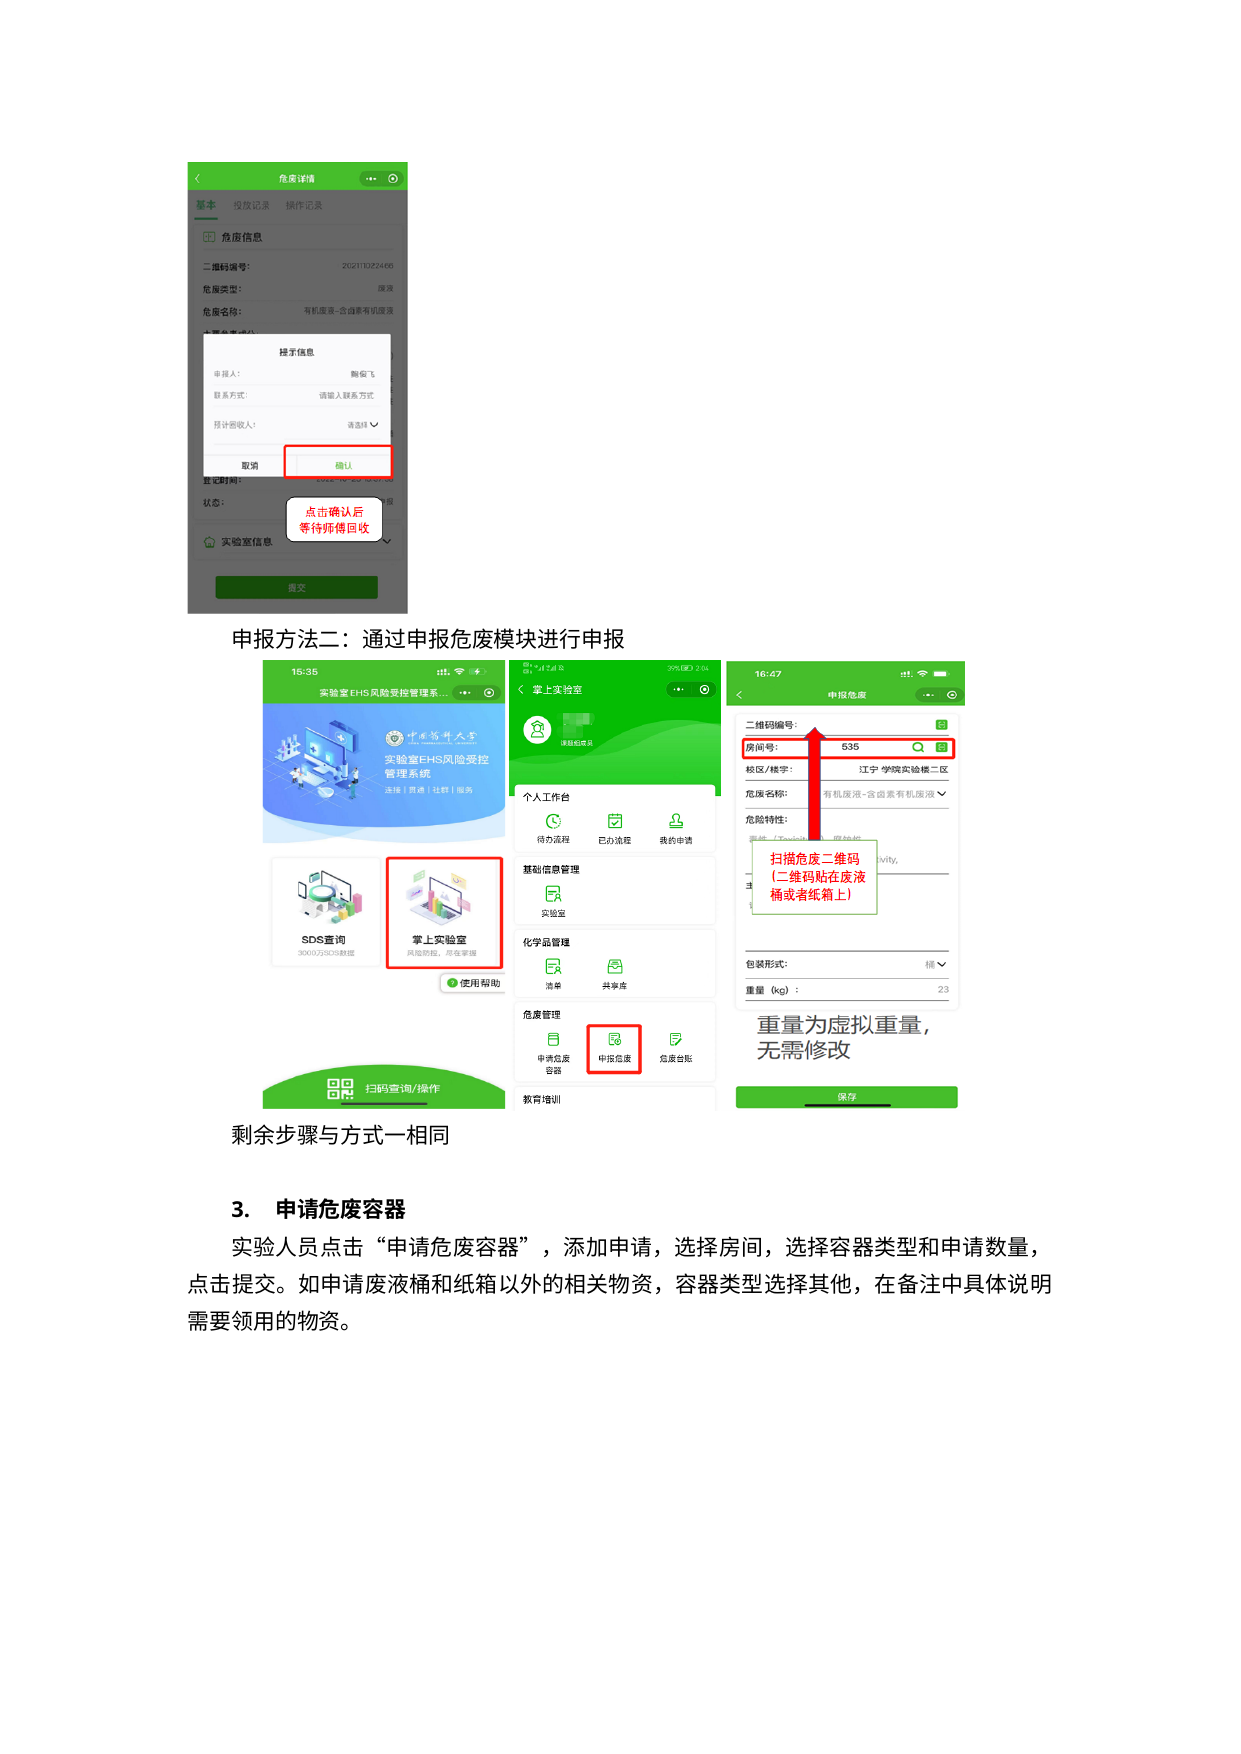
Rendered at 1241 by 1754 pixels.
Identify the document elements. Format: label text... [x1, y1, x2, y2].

text 剩余步骤与方式一相同 [187, 1118, 1053, 1150]
picture [187, 162, 410, 614]
text 实验人员点击“申请危废容器”，添加申请，选择房间，选择容器类型和申请数量，点击提交。如申请废液桶和纸箱以外的相关物资，容器类型选择其他，在备注中具体说明需要领用的物资。 [187, 1229, 1053, 1336]
text 申报方法二：通过申报危废模块进行申报 [187, 621, 1053, 654]
list 申请危废容器 [187, 1192, 1053, 1224]
picture [254, 658, 965, 1111]
